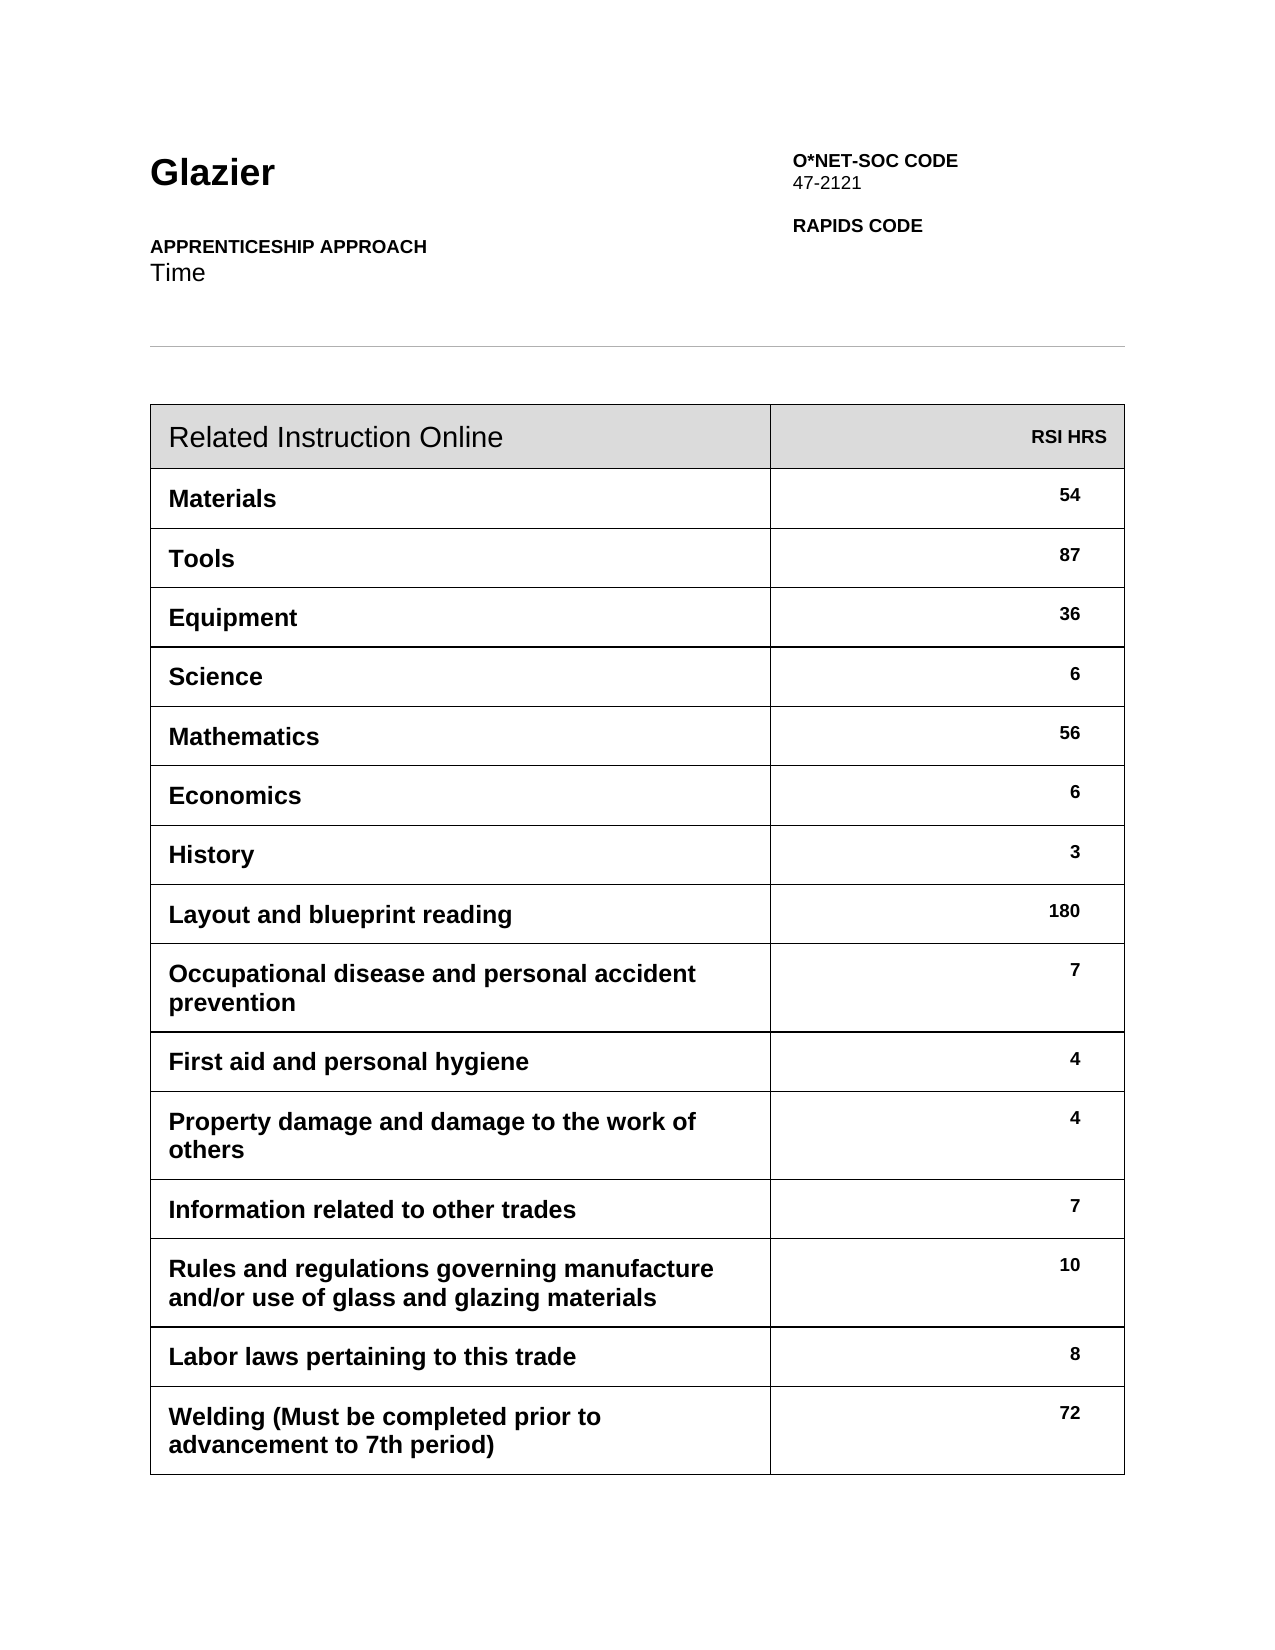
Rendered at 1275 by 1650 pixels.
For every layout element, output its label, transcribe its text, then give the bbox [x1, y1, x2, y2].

table_cell Information related to other trades [151, 1180, 770, 1238]
table_header RSI HRS [771, 405, 1124, 468]
table_cell Layout and blueprint reading [151, 885, 770, 943]
table_cell 87 [771, 529, 1124, 587]
table_cell Economics [151, 766, 770, 824]
text APPRENTICESHIP APPROACH [150, 236, 719, 258]
table_cell 4 [771, 1092, 1124, 1179]
table_cell Occupational disease and personal accident prevention [151, 944, 770, 1031]
table_cell 180 [771, 885, 1124, 943]
table_cell 6 [771, 766, 1124, 824]
table_cell Welding (Must be completed prior to advancement to 7th period) [151, 1387, 770, 1474]
table_cell 10 [771, 1239, 1124, 1326]
text O*NET-SOC CODE [793, 150, 1125, 172]
table_cell Mathematics [151, 707, 770, 765]
table_cell 4 [771, 1033, 1124, 1091]
table_cell 54 [771, 469, 1124, 528]
text RAPIDS CODE [793, 215, 1125, 236]
table_cell Science [151, 648, 770, 706]
table_cell History [151, 826, 770, 884]
table_cell 36 [771, 588, 1124, 646]
table_cell Rules and regulations governing manufacture and/or use of glass and glazing materials [151, 1239, 770, 1326]
text 47-2121 [793, 172, 1125, 193]
table_cell 56 [771, 707, 1124, 765]
table_cell 8 [771, 1328, 1124, 1386]
table_cell 7 [771, 944, 1124, 1031]
table_cell 7 [771, 1180, 1124, 1238]
text Time [150, 258, 719, 287]
table_cell 72 [771, 1387, 1124, 1474]
table_cell Labor laws pertaining to this trade [151, 1328, 770, 1386]
table_cell Equipment [151, 588, 770, 646]
table_cell Materials [151, 469, 770, 528]
table_header Related Instruction Online [151, 405, 770, 468]
table_cell 6 [771, 648, 1124, 706]
table_cell Property damage and damage to the work of others [151, 1092, 770, 1179]
table_cell First aid and personal hygiene [151, 1033, 770, 1091]
table_cell Tools [151, 529, 770, 587]
table_cell 3 [771, 826, 1124, 884]
text Glazier [150, 150, 719, 193]
